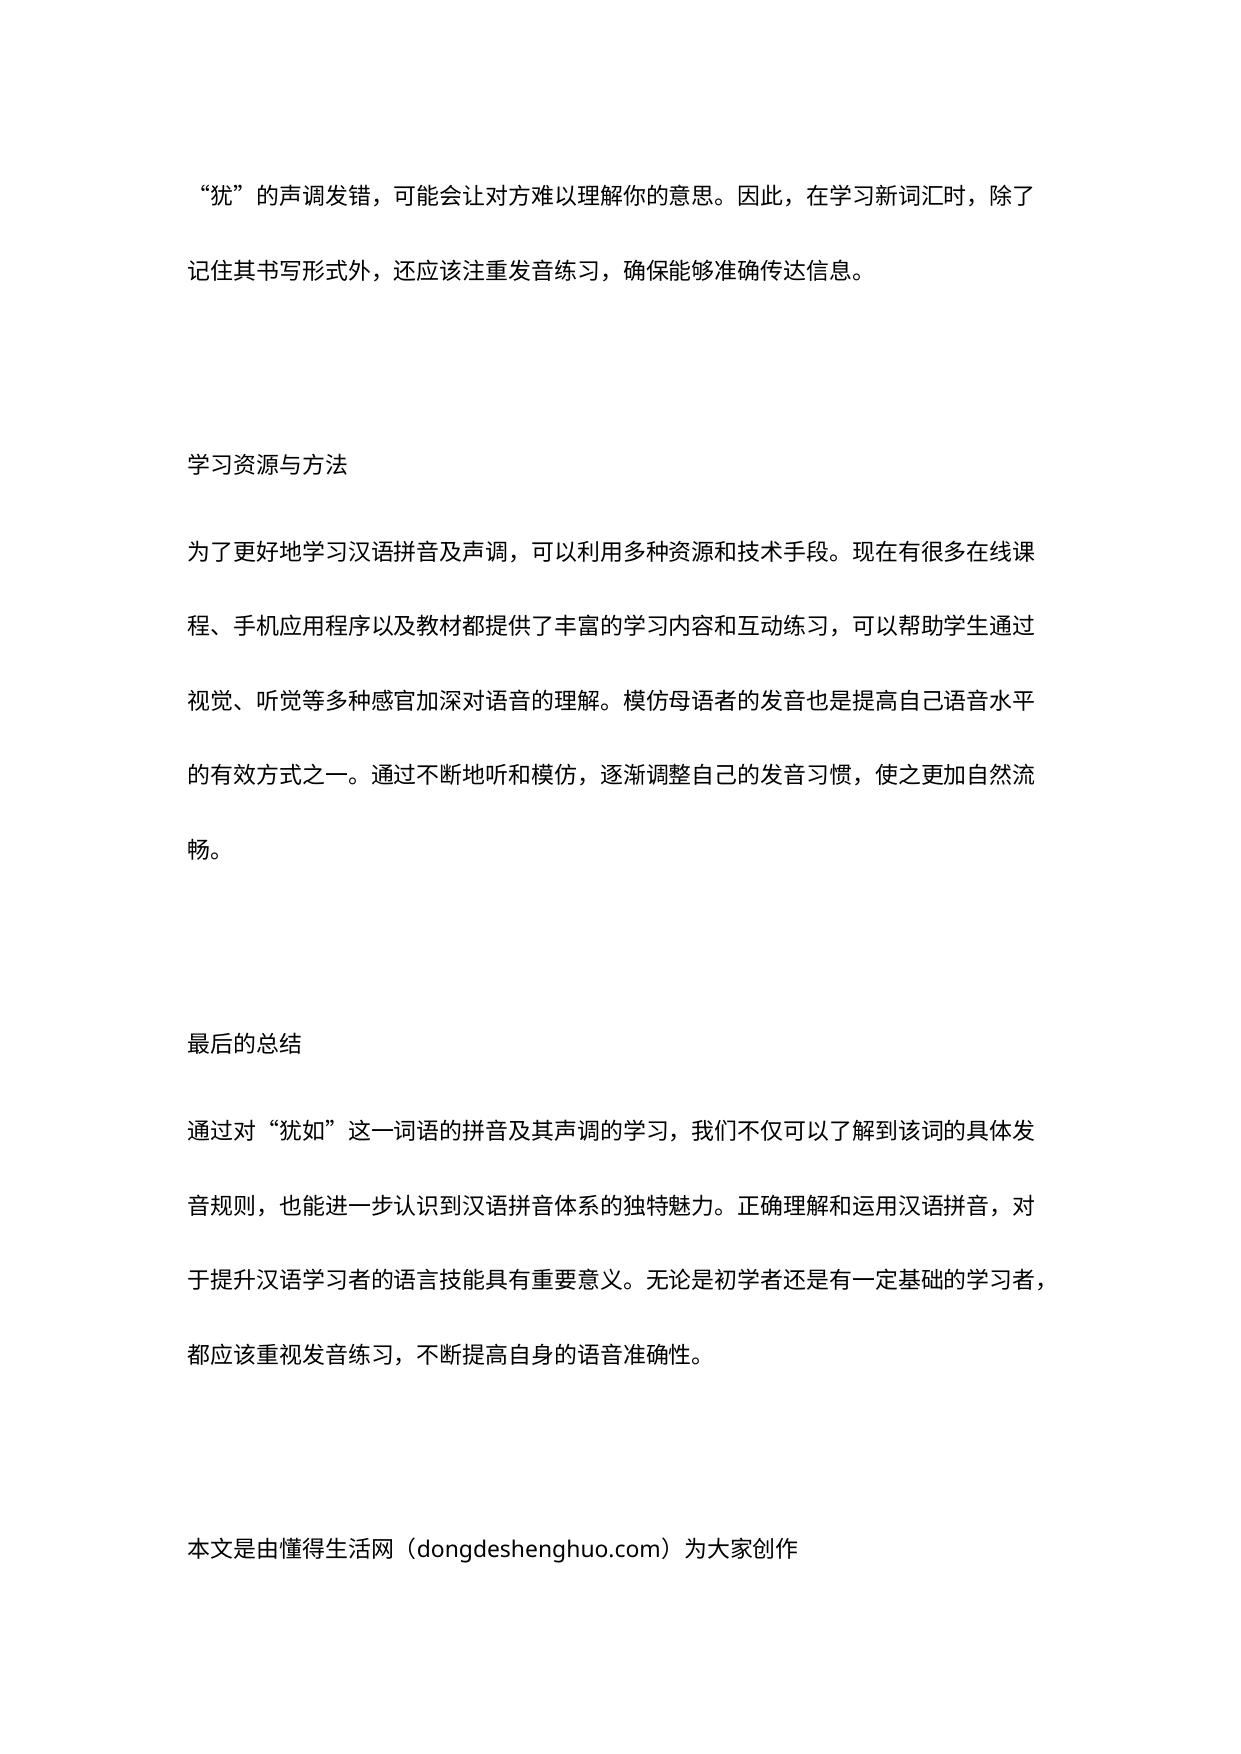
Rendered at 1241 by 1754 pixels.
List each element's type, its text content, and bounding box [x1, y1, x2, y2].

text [187, 162, 1053, 302]
text 学习资源与方法 [187, 431, 1053, 496]
text 本文是由懂得生活网（dongdeshenghuo.com）为大家创作 [187, 1515, 1053, 1580]
text 为了更好地学习汉语拼音及声调，可以利用多种资源和技术手段。现在有很多在线课程、手机应用程序以及教材都提供了丰富的学习内容和互动练习，可以帮助学生通过视觉、听觉等多种感官加深对语音的理解。模仿母语者的发音也是提高自己语音水平的有效方式之一。通过不断地听和模仿，逐渐调整自己的发音习惯，使之更加自然流畅。 [187, 517, 1053, 881]
text 最后的总结 [187, 1011, 1053, 1076]
text 通过对“犹如”这一词语的拼音及其声调的学习，我们不仅可以了解到该词的具体发音规则，也能进一步认识到汉语拼音体系的独特魅力。正确理解和运用汉语拼音，对于提升汉语学习者的语言技能具有重要意义。无论是初学者还是有一定基础的学习者，都应该重视发音练习，不断提高自身的语音准确性。 [187, 1097, 1053, 1386]
